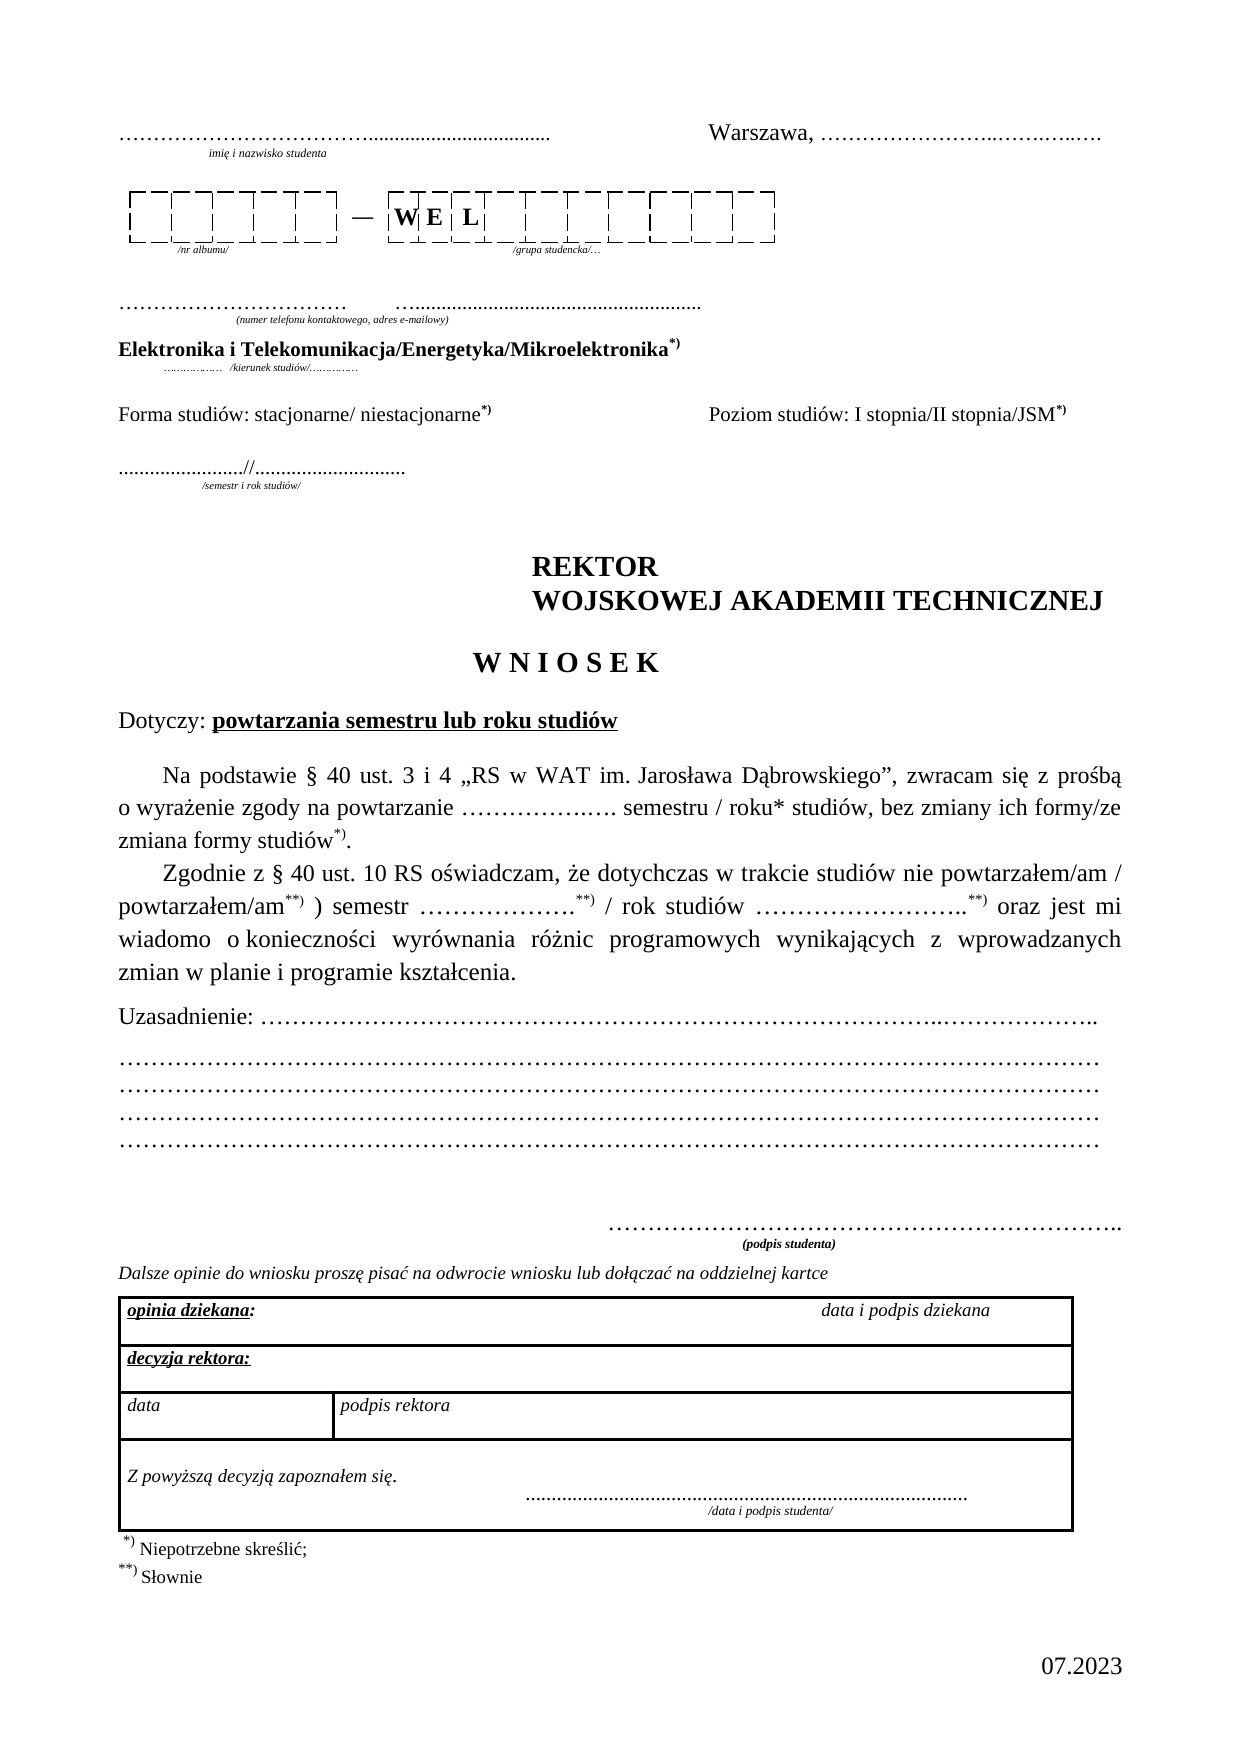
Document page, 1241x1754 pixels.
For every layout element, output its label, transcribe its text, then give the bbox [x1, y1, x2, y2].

table_header ― [337, 191, 388, 242]
text ........................//............................. [118, 455, 1122, 479]
text imię i nazwisko studenta [118, 146, 1122, 170]
text Uzasadnienie: …………………………………………………………………………..……………….. [118, 1002, 1122, 1030]
table_header opinia dziekana: data i podpis dziekana [121, 1299, 1071, 1343]
text ………………………………................................... Warszawa, ……………………..…….…..…. [118, 118, 1122, 146]
table_header [691, 191, 733, 242]
text /semestr i rok studiów/ [118, 479, 1122, 501]
table_header L [451, 191, 484, 242]
table_header [609, 191, 650, 242]
text …………………………… …....................................................... [118, 290, 1122, 314]
text (podpis studenta) [118, 1236, 1122, 1262]
table_header [254, 191, 295, 242]
table_header [295, 191, 337, 242]
text ……………………………………………………….. [118, 1208, 1122, 1236]
table_header W [388, 191, 419, 242]
text REKTOR [118, 549, 1122, 583]
table_header [213, 191, 254, 242]
text Zgodnie z § 40 ust. 10 RS oświadczam, że dotychczas w trakcie studiów nie powtarzałem/am / powtarzałem/am**) ) semestr ……………….**) / rok studiów ……………………..**) oraz jest mi wiadomo o konieczności wyrównania różnic programowych wynikających z wprowadzanych zmian w planie i programie kształcenia. [118, 858, 1122, 986]
text …………………………………………………………………………………………………………………………………………………………………………………………………………………………………………………………………………………………………………………………………………………………………………………………………………………………………………………… [118, 1042, 1122, 1153]
table_header [526, 191, 567, 242]
table_cell decyzja rektora: [121, 1347, 1071, 1391]
text Elektronika i Telekomunikacja/Energetyka/Mikroelektronika*) [118, 335, 1122, 362]
table_header [485, 191, 526, 242]
text W N I O S E K [118, 645, 1122, 678]
table_cell Z powyższą decyzją zapoznałem się. ..................................................................................... /data i podpis studenta/ [121, 1441, 1071, 1528]
table_header E [419, 191, 451, 242]
text /nr albumu/ /grupa studencka/… [118, 243, 1122, 265]
table_header [130, 191, 171, 242]
text Forma studiów: stacjonarne/ niestacjonarne*) Poziom studiów: I stopnia/II stopnia/JSM*) [118, 402, 1122, 426]
text **) Słownie [118, 1560, 1122, 1589]
table_header [171, 191, 213, 242]
text Dalsze opinie do wniosku proszę pisać na odwrocie wniosku lub dołączać na oddzielnej kartce [118, 1262, 1122, 1284]
table_header [650, 191, 691, 242]
text Dotyczy: powtarzania semestru lub roku studiów [118, 706, 1122, 734]
text WOJSKOWEJ AKADEMII TECHNICZNEJ [118, 583, 1122, 616]
text ……………… /kierunek studiów/…………… [118, 362, 1122, 383]
table_header [567, 191, 608, 242]
text *) Niepotrzebne skreślić; [118, 1532, 1122, 1560]
text (numer telefonu kontaktowego, adres e-mailowy) [118, 314, 1122, 335]
text Na podstawie § 40 ust. 3 i 4 „RS w WAT im. Jarosława Dąbrowskiego”, zwracam się z prośbą o wyrażenie zgody na powtarzanie …………….…. semestru / roku* studiów, bez zmiany ich formy/ze zmiana formy studiów*). [118, 761, 1122, 853]
table_cell podpis rektora [335, 1394, 1071, 1438]
table_header [733, 191, 774, 242]
table_cell data [121, 1394, 332, 1438]
